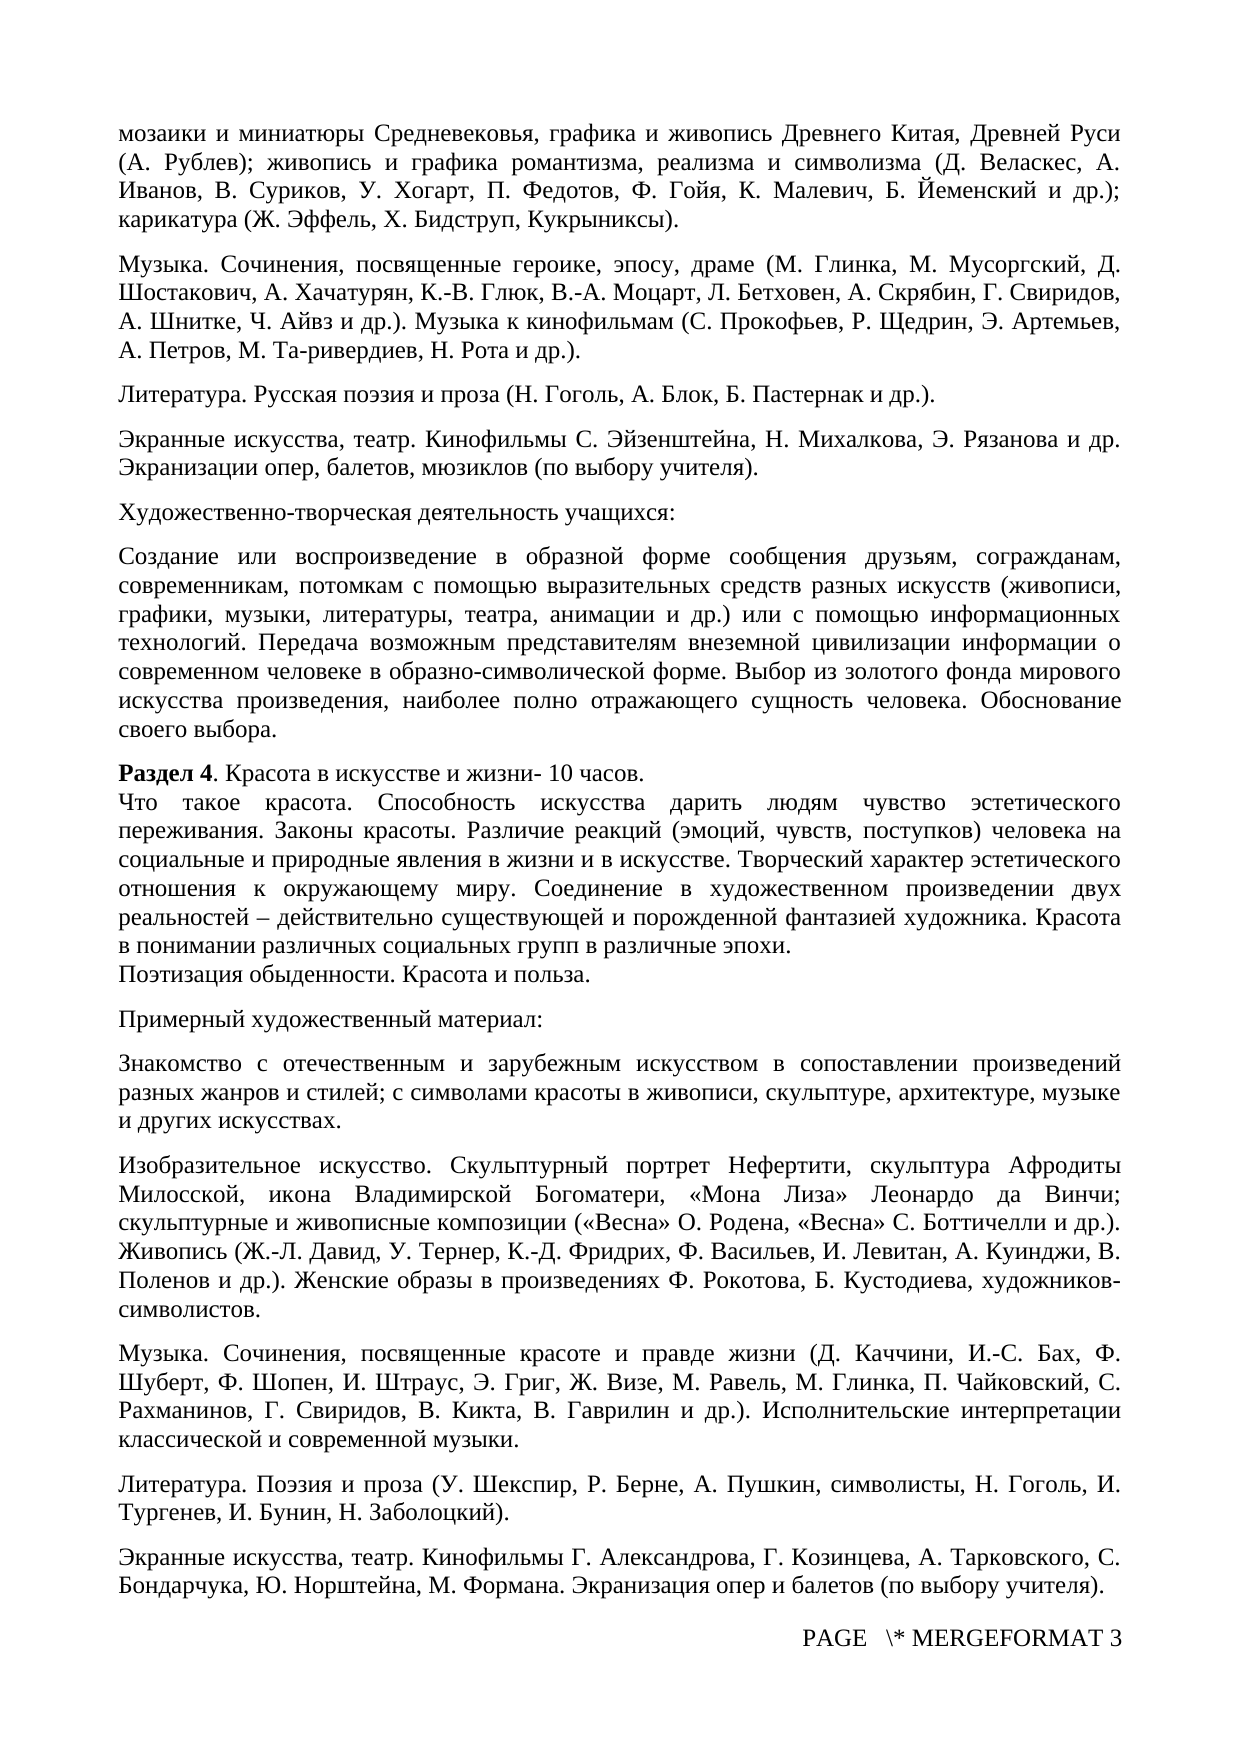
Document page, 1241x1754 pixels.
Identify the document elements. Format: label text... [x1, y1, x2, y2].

text Что такое красота. Способность искусства дарить людям чувство эстетического переживания. Законы красоты. Различие реакций (эмоций, чувств, поступков) человека на социальные и природные явления в жизни и в искусстве. Творческий характер эстетического отношения к окружающему миру. Соединение в художественном произведении двух реальностей – действительно существующей и порожденной фантазией художника. Красота в понимании различных социальных групп в различные эпохи. [118, 787, 1122, 959]
text Поэтизация обыденности. Красота и польза. [118, 959, 1122, 988]
text Раздел 4. Красота в искусстве и жизни- 10 часов. [118, 758, 1122, 787]
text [118, 118, 1122, 233]
text Литература. Русская поэзия и проза (Н. Гоголь, А. Блок, Б. Пастернак и др.). [118, 379, 1122, 408]
text Экранные искусства, театр. Кинофильмы С. Эйзенштейна, Н. Михалкова, Э. Рязанова и др. Экранизации опер, балетов, мюзиклов (по выбору учителя). [118, 424, 1122, 481]
text Художественно-творческая деятельность учащихся: [118, 497, 1122, 526]
text Литература. Поэзия и проза (У. Шекспир, Р. Берне, А. Пушкин, символисты, Н. Гоголь, И. Тургенев, И. Бунин, Н. Заболоцкий). [118, 1469, 1122, 1526]
text Музыка. Сочинения, посвященные красоте и правде жизни (Д. Каччини, И.-С. Бах, Ф. Шуберт, Ф. Шопен, И. Штраус, Э. Григ, Ж. Визе, М. Равель, М. Глинка, П. Чайковский, С. Рахманинов, Г. Свиридов, В. Кикта, В. Гаврилин и др.). Исполнительские интерпретации классической и современной музыки. [118, 1338, 1122, 1453]
text Экранные искусства, театр. Кинофильмы Г. Александрова, Г. Козинцева, А. Тарковского, С. Бондарчука, Ю. Норштейна, М. Формана. Экранизация опер и балетов (по выбору учителя). [118, 1542, 1122, 1599]
text Создание или воспроизведение в образной форме сообщения друзьям, согражданам, современникам, потомкам с помощью выразительных средств разных искусств (живописи, графики, музыки, литературы, театра, анимации и др.) или с помощью информационных технологий. Передача возможным представителям внеземной цивилизации информации о современном человеке в образно-символической форме. Выбор из золотого фонда мирового искусства произведения, наиболее полно отражающего сущность человека. Обоснование своего выбора. [118, 541, 1122, 742]
text Музыка. Сочинения, посвященные героике, эпосу, драме (М. Глинка, М. Мусоргский, Д. Шостакович, А. Хачатурян, К.-В. Глюк, В.-А. Моцарт, Л. Бетховен, А. Скрябин, Г. Свиридов, А. Шнитке, Ч. Айвз и др.). Музыка к кинофильмам (С. Прокофьев, Р. Щедрин, Э. Артемьев, А. Петров, М. Та-ривердиев, Н. Рота и др.). [118, 249, 1122, 364]
text Примерный художественный материал: [118, 1004, 1122, 1032]
text Изобразительное искусство. Скульптурный портрет Нефертити, скульптура Афродиты Милосской, икона Владимирской Богоматери, «Мона Лиза» Леонардо да Винчи; скульптурные и живописные композиции («Весна» О. Родена, «Весна» С. Боттичелли и др.). Живопись (Ж.-Л. Давид, У. Тернер, К.-Д. Фридрих, Ф. Васильев, И. Левитан, А. Куинджи, В. Поленов и др.). Женские образы в произведениях Ф. Рокотова, Б. Кустодиева, художников-символистов. [118, 1150, 1122, 1322]
text Знакомство с отечественным и зарубежным искусством в сопоставлении произведений разных жанров и стилей; с символами красоты в живописи, скульптуре, архитектуре, музыке и других искусствах. [118, 1048, 1122, 1134]
